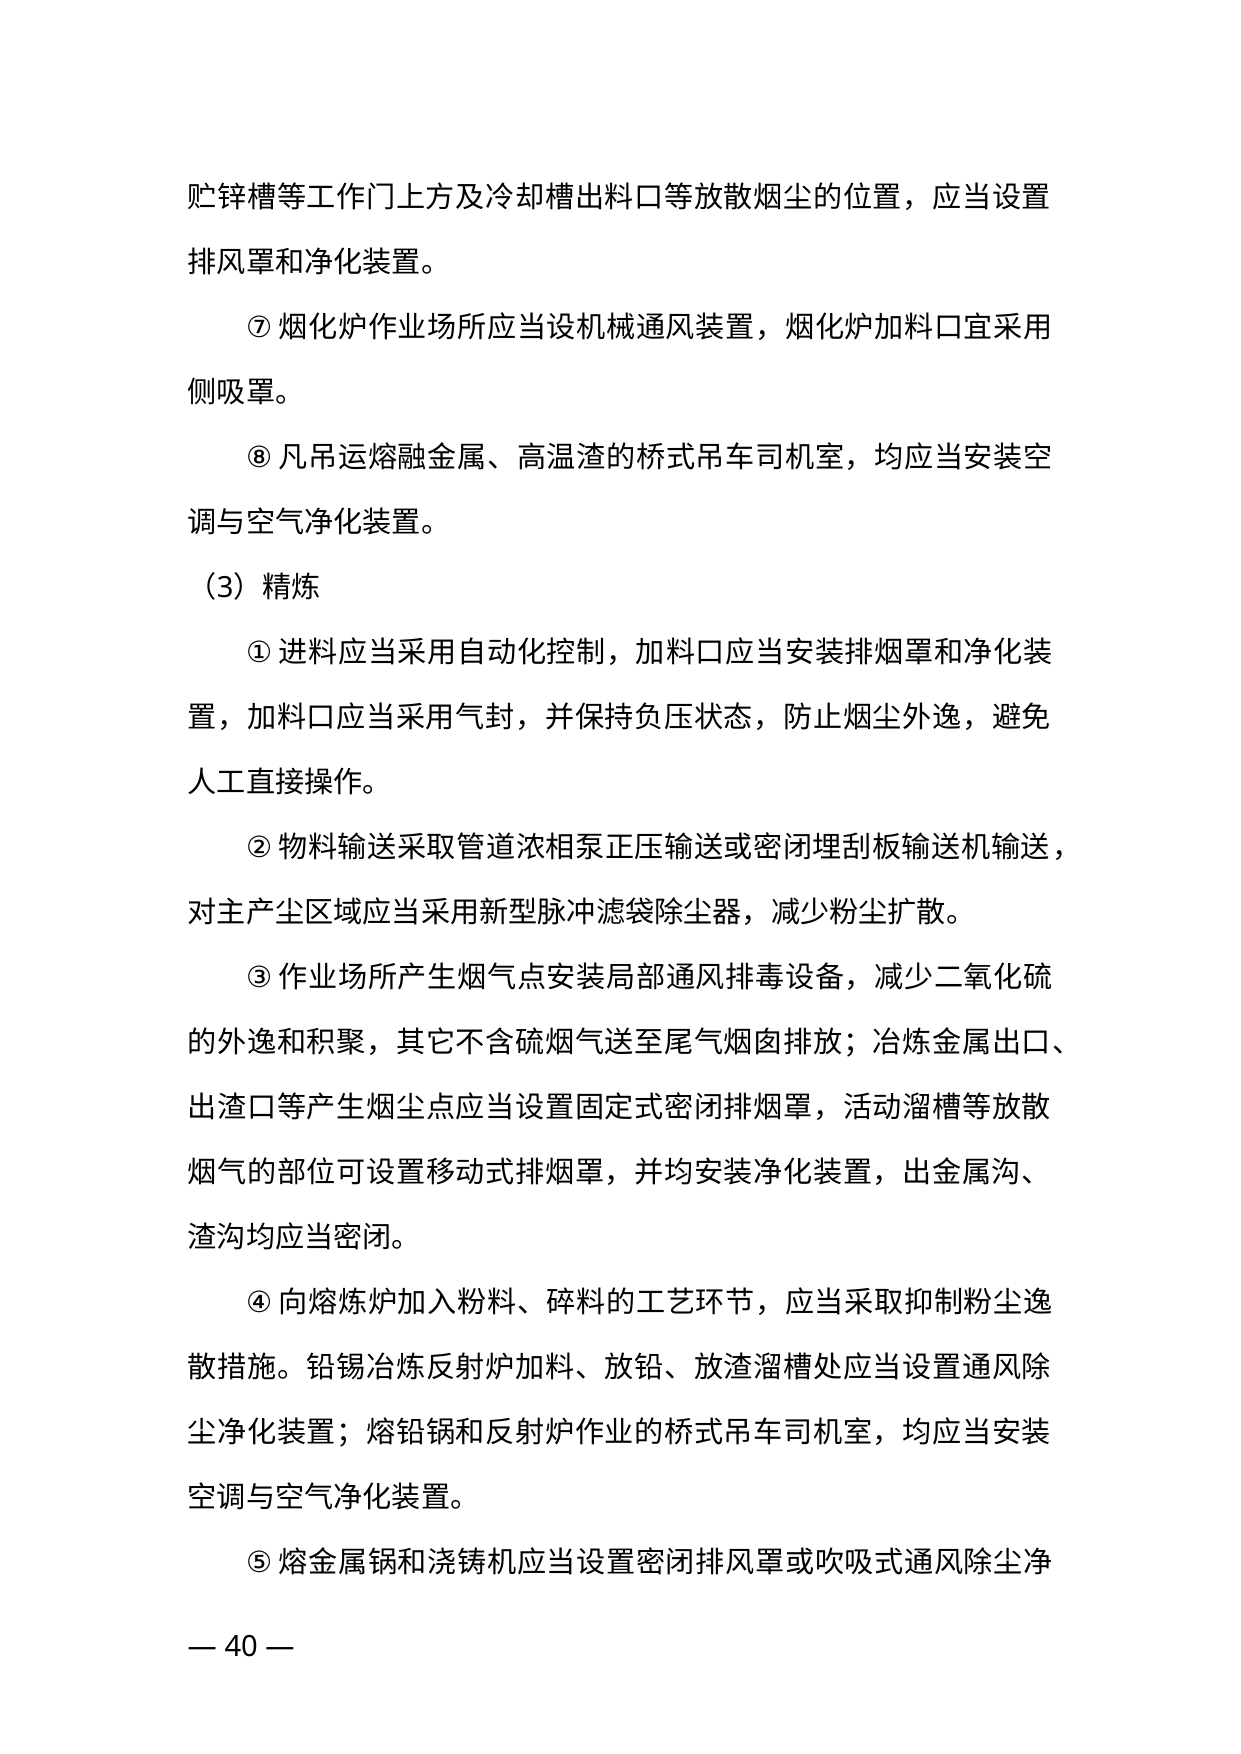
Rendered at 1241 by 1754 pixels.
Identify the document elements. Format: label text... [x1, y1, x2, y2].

text （3）精炼 [187, 552, 1053, 617]
text ①进料应当采用自动化控制，加料口应当安装排烟罩和净化装置，加料口应当采用气封，并保持负压状态，防止烟尘外逸，避免人工直接操作。 [187, 617, 1053, 812]
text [187, 1527, 1053, 1592]
text ④向熔炼炉加入粉料、碎料的工艺环节，应当采取抑制粉尘逸散措施。铅锡冶炼反射炉加料、放铅、放渣溜槽处应当设置通风除尘净化装置；熔铅锅和反射炉作业的桥式吊车司机室，均应当安装空调与空气净化装置。 [187, 1267, 1053, 1527]
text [187, 162, 1053, 292]
text ②物料输送采取管道浓相泵正压输送或密闭埋刮板输送机输送，对主产尘区域应当采用新型脉冲滤袋除尘器，减少粉尘扩散。 [187, 812, 1053, 942]
text ⑦烟化炉作业场所应当设机械通风装置，烟化炉加料口宜采用侧吸罩。 [187, 292, 1053, 422]
text ⑧凡吊运熔融金属、高温渣的桥式吊车司机室，均应当安装空调与空气净化装置。 [187, 422, 1053, 552]
text ③作业场所产生烟气点安装局部通风排毒设备，减少二氧化硫的外逸和积聚，其它不含硫烟气送至尾气烟囱排放；冶炼金属出口、出渣口等产生烟尘点应当设置固定式密闭排烟罩，活动溜槽等放散烟气的部位可设置移动式排烟罩，并均安装净化装置，出金属沟、渣沟均应当密闭。 [187, 942, 1053, 1267]
